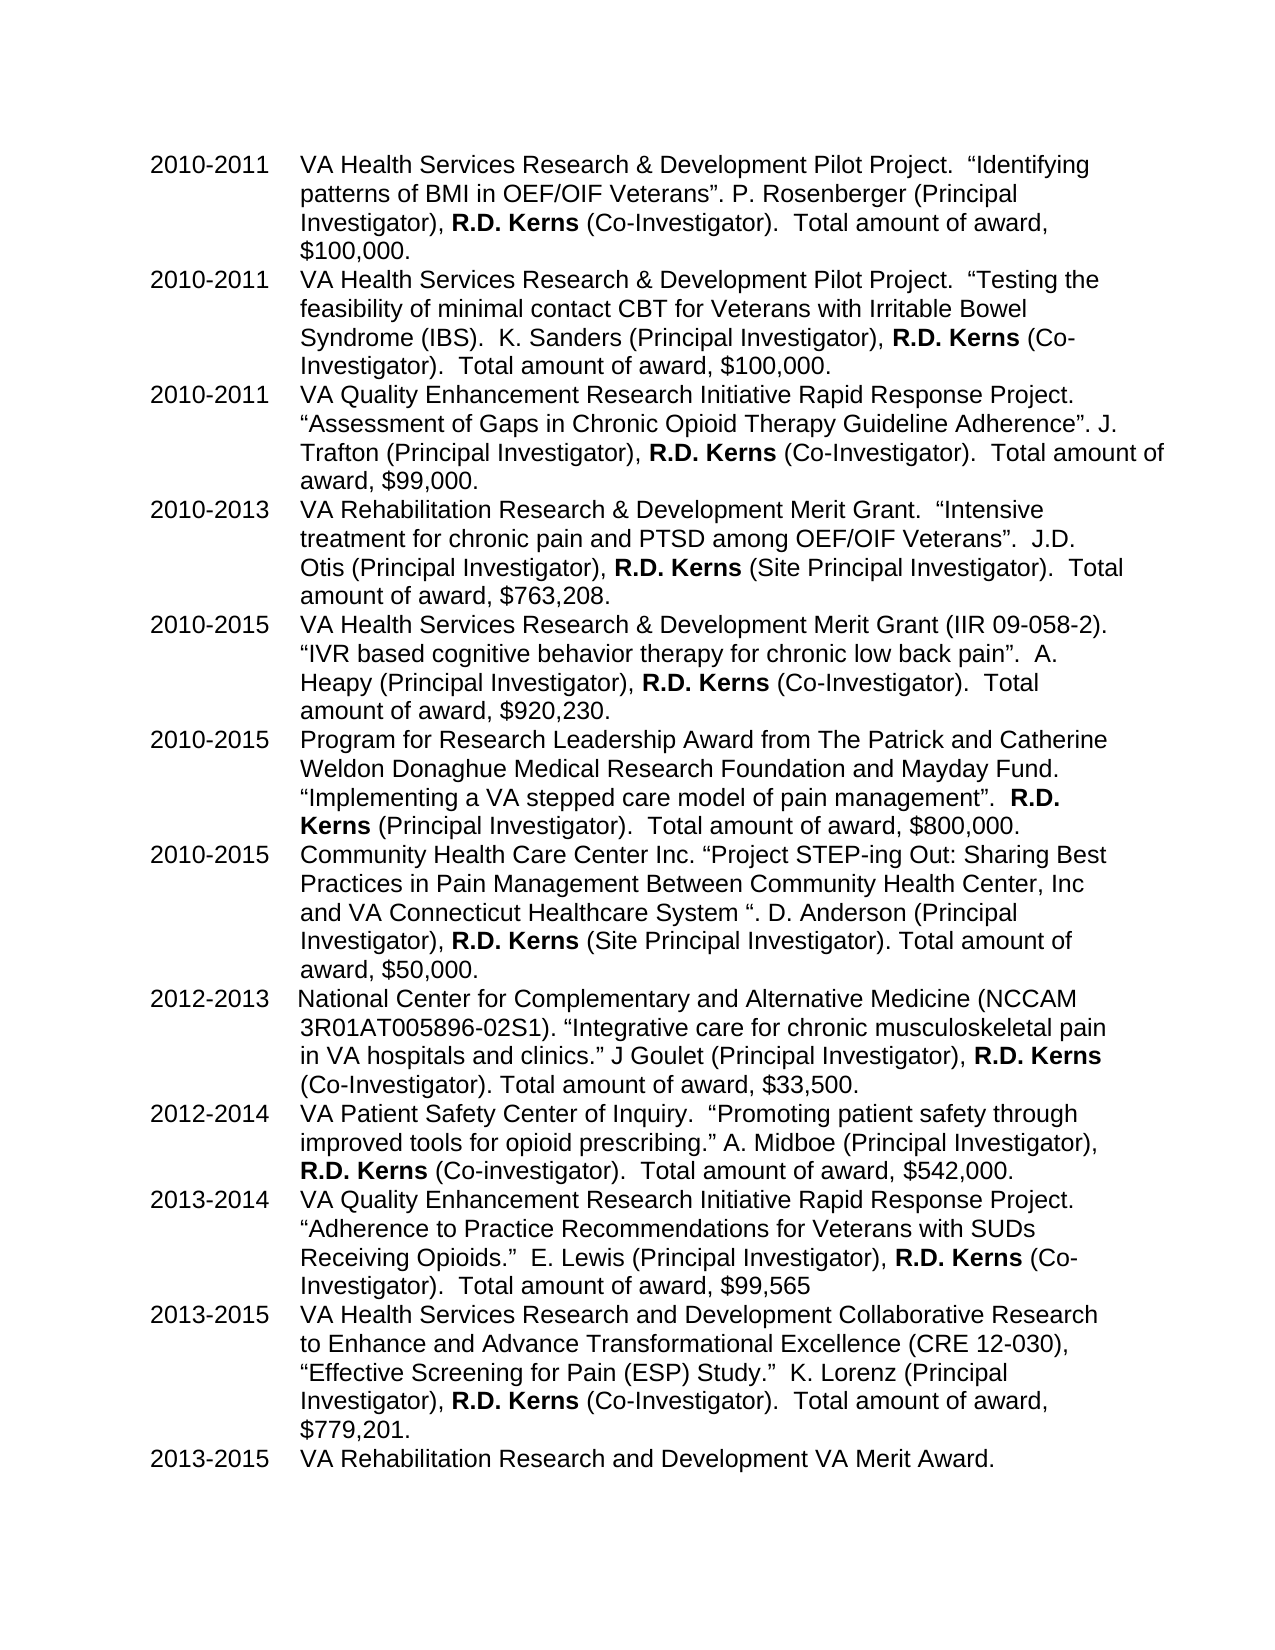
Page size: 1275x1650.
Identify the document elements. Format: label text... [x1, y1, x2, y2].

text 2013-2014 VA Quality Enhancement Research Initiative Rapid Response Project. “Adherence to Practice Recommendations for Veterans with SUDs Receiving Opioids.” E. Lewis (Principal Investigator), R.D. Kerns (Co-Investigator). Total amount of award, $99,565 [150, 1185, 1125, 1300]
text 2010-2013 VA Rehabilitation Research & Development Merit Grant. “Intensive treatment for chronic pain and PTSD among OEF/OIF Veterans”. J.D. Otis (Principal Investigator), R.D. Kerns (Site Principal Investigator). Total amount of award, $763,208. [150, 495, 1125, 610]
text 2010-2011 VA Quality Enhancement Research Initiative Rapid Response Project. “Assessment of Gaps in Chronic Opioid Therapy Guideline Adherence”. J. Trafton (Principal Investigator), R.D. Kerns (Co-Investigator). Total amount of award, $99,000. [150, 380, 1200, 495]
text 2012-2013 National Center for Complementary and Alternative Medicine (NCCAM 3R01AT005896-02S1). “Integrative care for chronic musculoskeletal pain in VA hospitals and clinics.” J Goulet (Principal Investigator), R.D. Kerns (Co-Investigator). Total amount of award, $33,500. [150, 984, 1125, 1099]
text 2010-2011 VA Health Services Research & Development Pilot Project. “Testing the feasibility of minimal contact CBT for Veterans with Irritable Bowel Syndrome (IBS). K. Sanders (Principal Investigator), R.D. Kerns (Co-Investigator). Total amount of award, $100,000. [150, 265, 1125, 380]
text 2013-2015 VA Rehabilitation Research and Development VA Merit Award. [150, 1444, 1125, 1472]
text 2013-2015 VA Health Services Research and Development Collaborative Research to Enhance and Advance Transformational Excellence (CRE 12-030), “Effective Screening for Pain (ESP) Study.” K. Lorenz (Principal Investigator), R.D. Kerns (Co-Investigator). Total amount of award, $779,201. [150, 1300, 1125, 1444]
text 2012-2014 VA Patient Safety Center of Inquiry. “Promoting patient safety through improved tools for opioid prescribing.” A. Midboe (Principal Investigator), R.D. Kerns (Co-investigator). Total amount of award, $542,000. [150, 1099, 1125, 1185]
text 2010-2015 VA Health Services Research & Development Merit Grant (IIR 09-058-2). “IVR based cognitive behavior therapy for chronic low back pain”. A. Heapy (Principal Investigator), R.D. Kerns (Co-Investigator). Total amount of award, $920,230. [150, 610, 1125, 725]
text 2010-2015 Community Health Care Center Inc. “Project STEP-ing Out: Sharing Best Practices in Pain Management Between Community Health Center, Inc and VA Connecticut Healthcare System “. D. Anderson (Principal Investigator), R.D. Kerns (Site Principal Investigator). Total amount of award, $50,000. [150, 840, 1125, 984]
text 2010-2011 VA Health Services Research & Development Pilot Project. “Identifying patterns of BMI in OEF/OIF Veterans”. P. Rosenberger (Principal Investigator), R.D. Kerns (Co-Investigator). Total amount of award, $100,000. [150, 150, 1125, 265]
text 2010-2015 Program for Research Leadership Award from The Patrick and Catherine Weldon Donaghue Medical Research Foundation and Mayday Fund. “Implementing a VA stepped care model of pain management”. R.D. Kerns (Principal Investigator). Total amount of award, $800,000. [150, 725, 1125, 840]
